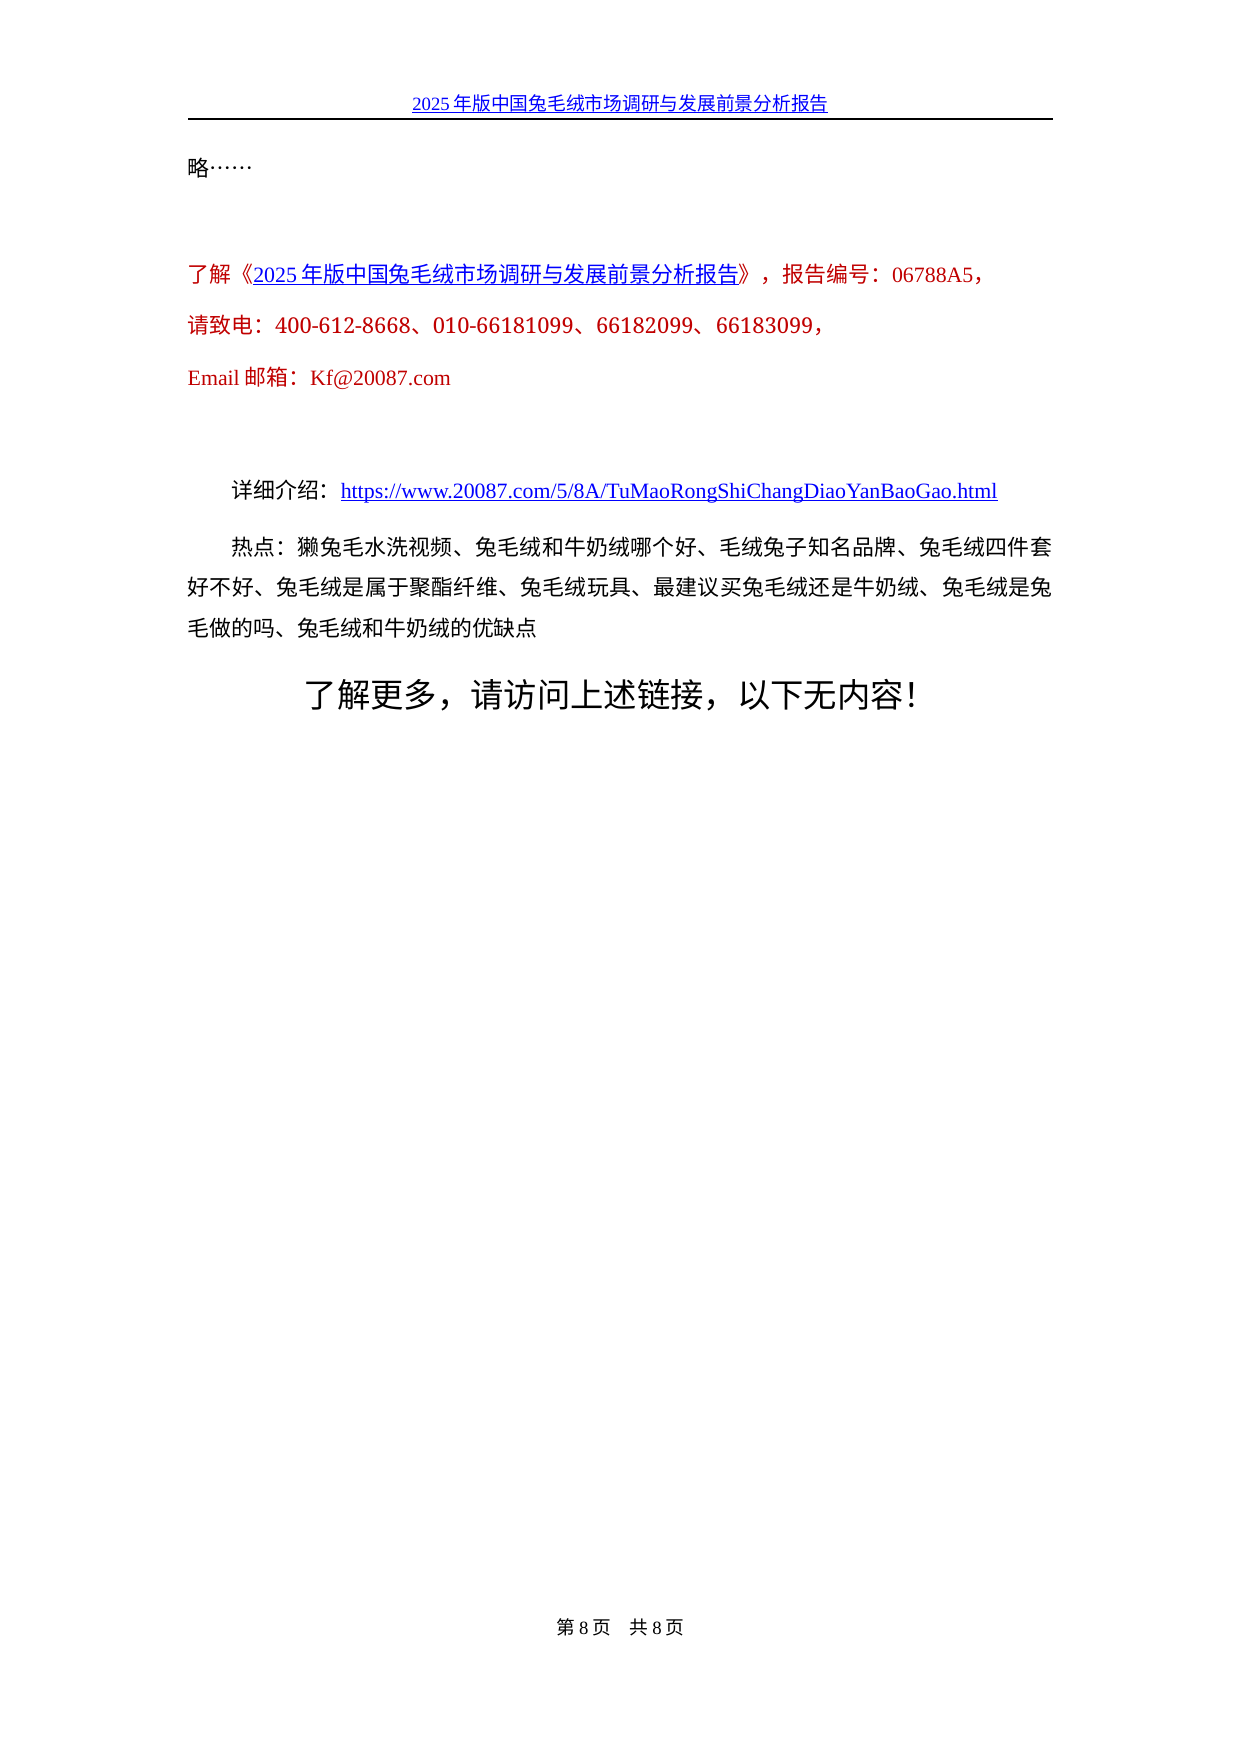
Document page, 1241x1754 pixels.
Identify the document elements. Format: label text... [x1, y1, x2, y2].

title 了解更多，请访问上述链接，以下无内容！ [187, 661, 1053, 726]
text 热点：獭兔毛水洗视频、兔毛绒和牛奶绒哪个好、毛绒兔子知名品牌、兔毛绒四件套好不好、兔毛绒是属于聚酯纤维、兔毛绒玩具、最建议买兔毛绒还是牛奶绒、兔毛绒是兔毛做的吗、兔毛绒和牛奶绒的优缺点 [187, 529, 1053, 643]
text 了解《2025年版中国兔毛绒市场调研与发展前景分析报告》，报告编号：06788A5， [187, 257, 1053, 289]
text 详细介绍：https://www.20087.com/5/8A/TuMaoRongShiChangDiaoYanBaoGao.html [187, 473, 1053, 505]
text Email邮箱：Kf@20087.com [187, 360, 1053, 392]
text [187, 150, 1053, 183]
text 请致电：400-612-8668、010-66181099、66182099、66183099， [187, 308, 1053, 341]
